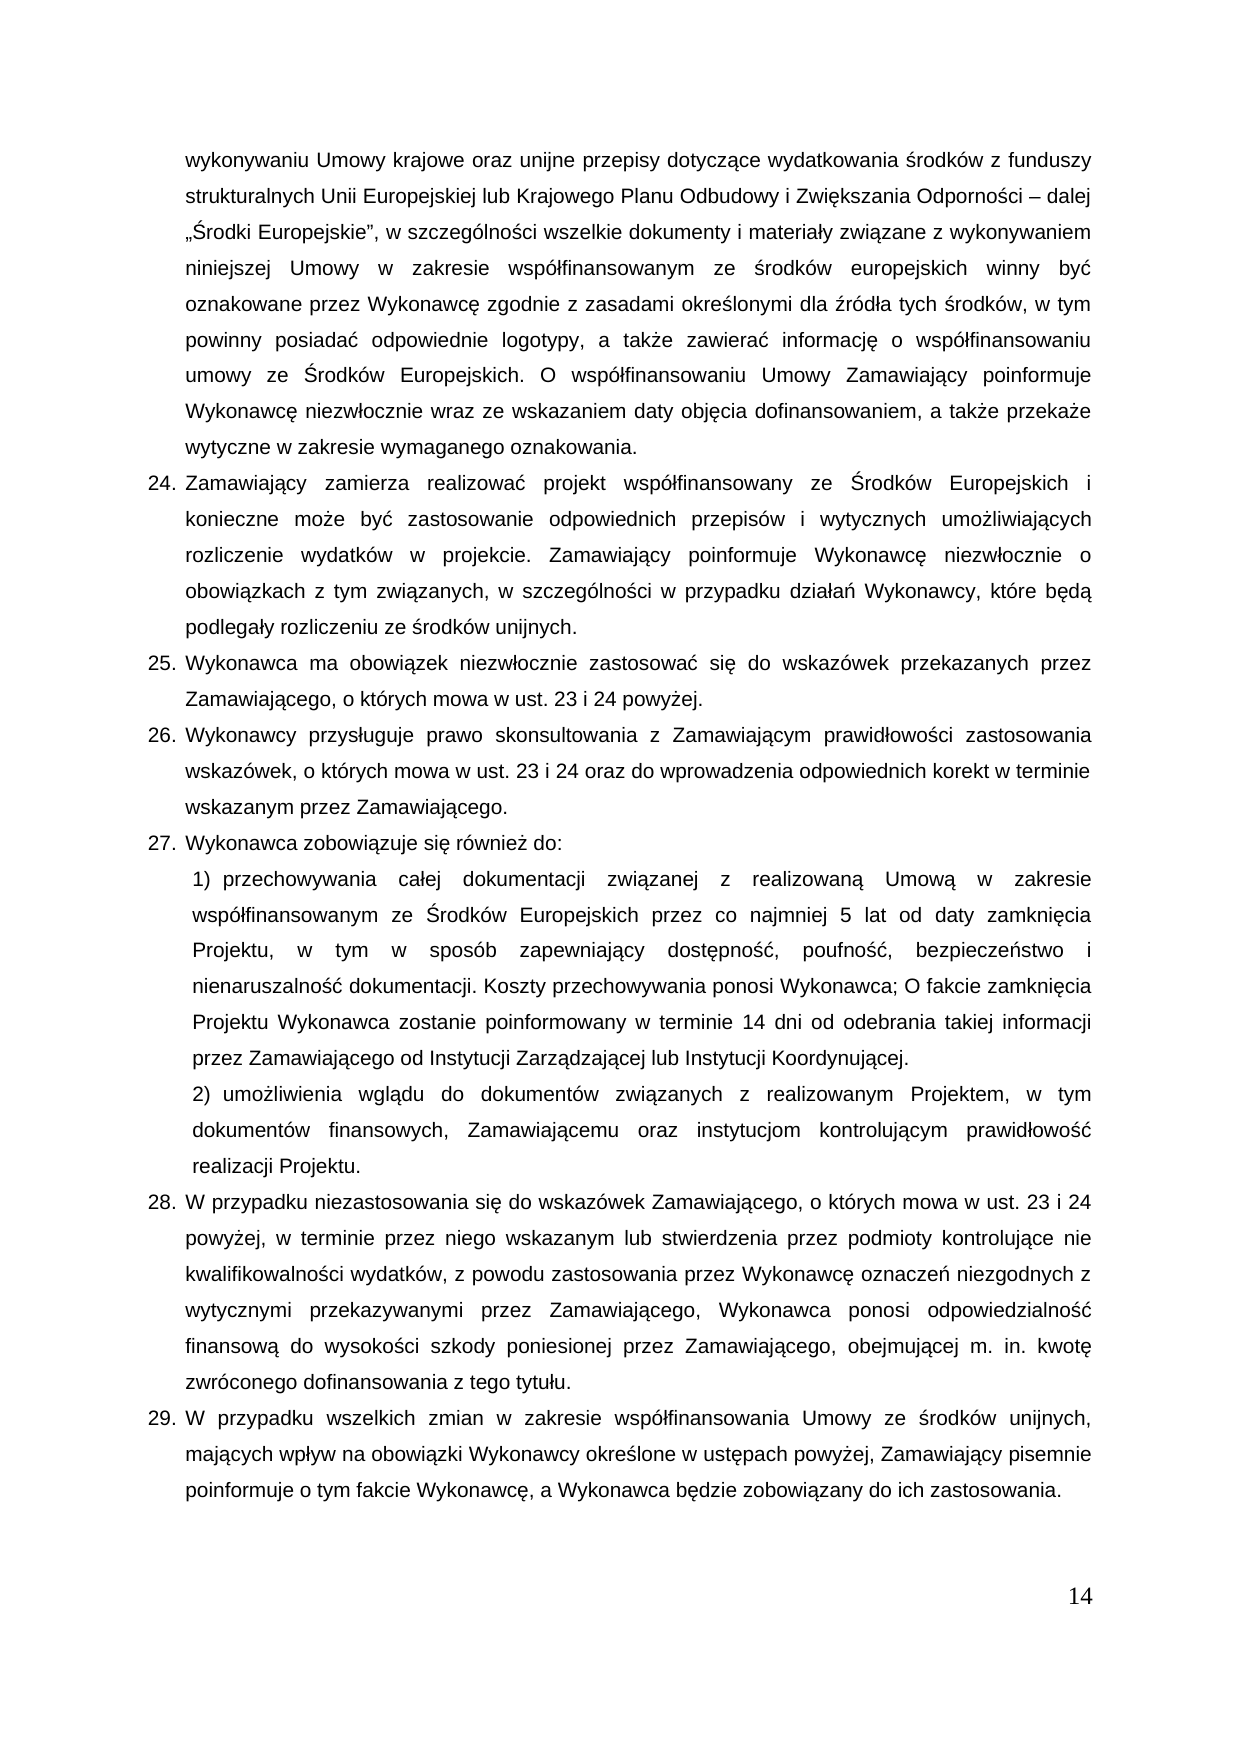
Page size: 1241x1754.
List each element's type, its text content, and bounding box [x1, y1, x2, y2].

list W przypadku wszelkich zmian w zakresie współfinansowania Umowy ze środków unijnych, mających wpływ na obowiązki Wykonawcy określone w ustępach powyżej, Zamawiający pisemnie poinformuje o tym fakcie Wykonawcę, a Wykonawca będzie zobowiązany do ich zastosowania. [148, 1406, 1092, 1501]
list W przypadku niezastosowania się do wskazówek Zamawiającego, o których mowa w ust. 23 i 24 powyżej, w terminie przez niego wskazanym lub stwierdzenia przez podmioty kontrolujące nie kwalifikowalności wydatków, z powodu zastosowania przez Wykonawcę oznaczeń niezgodnych z wytycznymi przekazywanymi przez Zamawiającego, Wykonawca ponosi odpowiedzialność finansową do wysokości szkody poniesionej przez Zamawiającego, obejmującej m. in. kwotę zwróconego dofinansowania z tego tytułu. [148, 1190, 1092, 1393]
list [148, 148, 1092, 459]
text 1) przechowywania całej dokumentacji związanej z realizowaną Umową w zakresie współfinansowanym ze Środków Europejskich przez co najmniej 5 lat od daty zamknięcia Projektu, w tym w sposób zapewniający dostępność, poufność, bezpieczeństwo i nienaruszalność dokumentacji. Koszty przechowywania ponosi Wykonawca; O fakcie zamknięcia Projektu Wykonawca zostanie poinformowany w terminie 14 dni od odebrania takiej informacji przez Zamawiającego od Instytucji Zarządzającej lub Instytucji Koordynującej. [192, 866, 1092, 1070]
list Wykonawca ma obowiązek niezwłocznie zastosować się do wskazówek przekazanych przez Zamawiającego, o których mowa w ust. 23 i 24 powyżej. [148, 651, 1092, 711]
text 2) umożliwienia wglądu do dokumentów związanych z realizowanym Projektem, w tym dokumentów finansowych, Zamawiającemu oraz instytucjom kontrolującym prawidłowość realizacji Projektu. [192, 1082, 1092, 1178]
list Wykonawcy przysługuje prawo skonsultowania z Zamawiającym prawidłowości zastosowania wskazówek, o których mowa w ust. 23 i 24 oraz do wprowadzenia odpowiednich korekt w terminie wskazanym przez Zamawiającego. [148, 723, 1092, 818]
list Zamawiający zamierza realizować projekt współfinansowany ze Środków Europejskich i konieczne może być zastosowanie odpowiednich przepisów i wytycznych umożliwiających rozliczenie wydatków w projekcie. Zamawiający poinformuje Wykonawcę niezwłocznie o obowiązkach z tym związanych, w szczególności w przypadku działań Wykonawcy, które będą podlegały rozliczeniu ze środków unijnych. [148, 471, 1092, 639]
list Wykonawca zobowiązuje się również do: [148, 831, 1092, 854]
